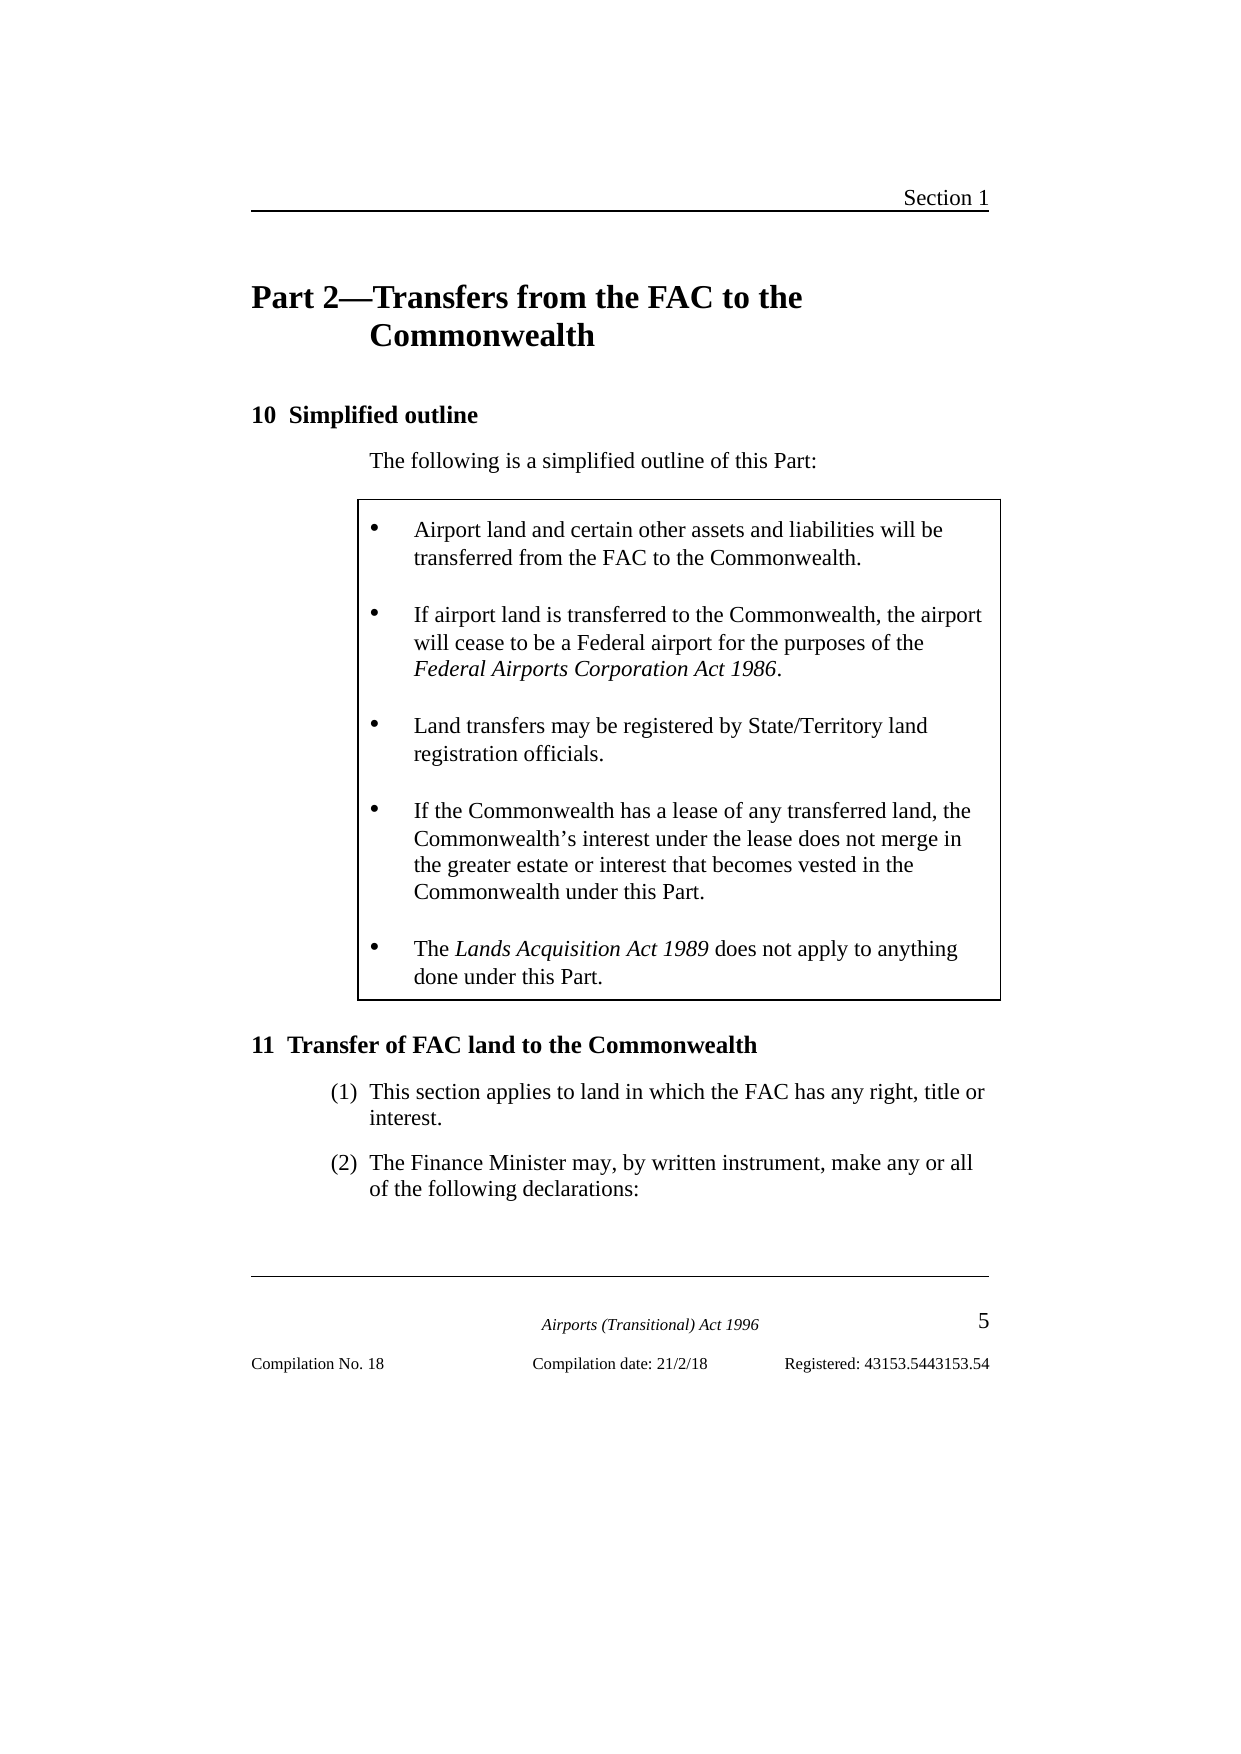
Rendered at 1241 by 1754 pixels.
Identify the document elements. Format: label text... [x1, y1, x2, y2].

list • If airport land is transferred to the Commonwealth, the airport will cease to be a Federal airport for the purposes of the Federal Airports Corporation Act 1986. [359, 583, 1000, 682]
list • The Lands Acquisition Act 1989 does not apply to anything done under this Part. [359, 917, 1000, 999]
list • Airport land and certain other assets and liabilities will be transferred from the FAC to the Commonwealth. [359, 500, 1000, 570]
text (2) The Finance Minister may, by written instrument, make any or all of the following declarations: [251, 1149, 989, 1202]
text Part 2—Transfers from the FAC to the Commonwealth [251, 277, 989, 354]
text 11 Transfer of FAC land to the Commonwealth [251, 1030, 989, 1059]
list • If the Commonwealth has a lease of any transferred land, the Commonwealth’s interest under the lease does not merge in the greater estate or interest that becomes vested in the Commonwealth under this Part. [359, 779, 1000, 904]
text (1) This section applies to land in which the FAC has any right, title or interest. [251, 1078, 989, 1130]
text 10 Simplified outline [251, 400, 989, 428]
text The following is a simplified outline of this Part: [251, 447, 989, 473]
list • Land transfers may be registered by State/Territory land registration officials. [359, 695, 1000, 767]
